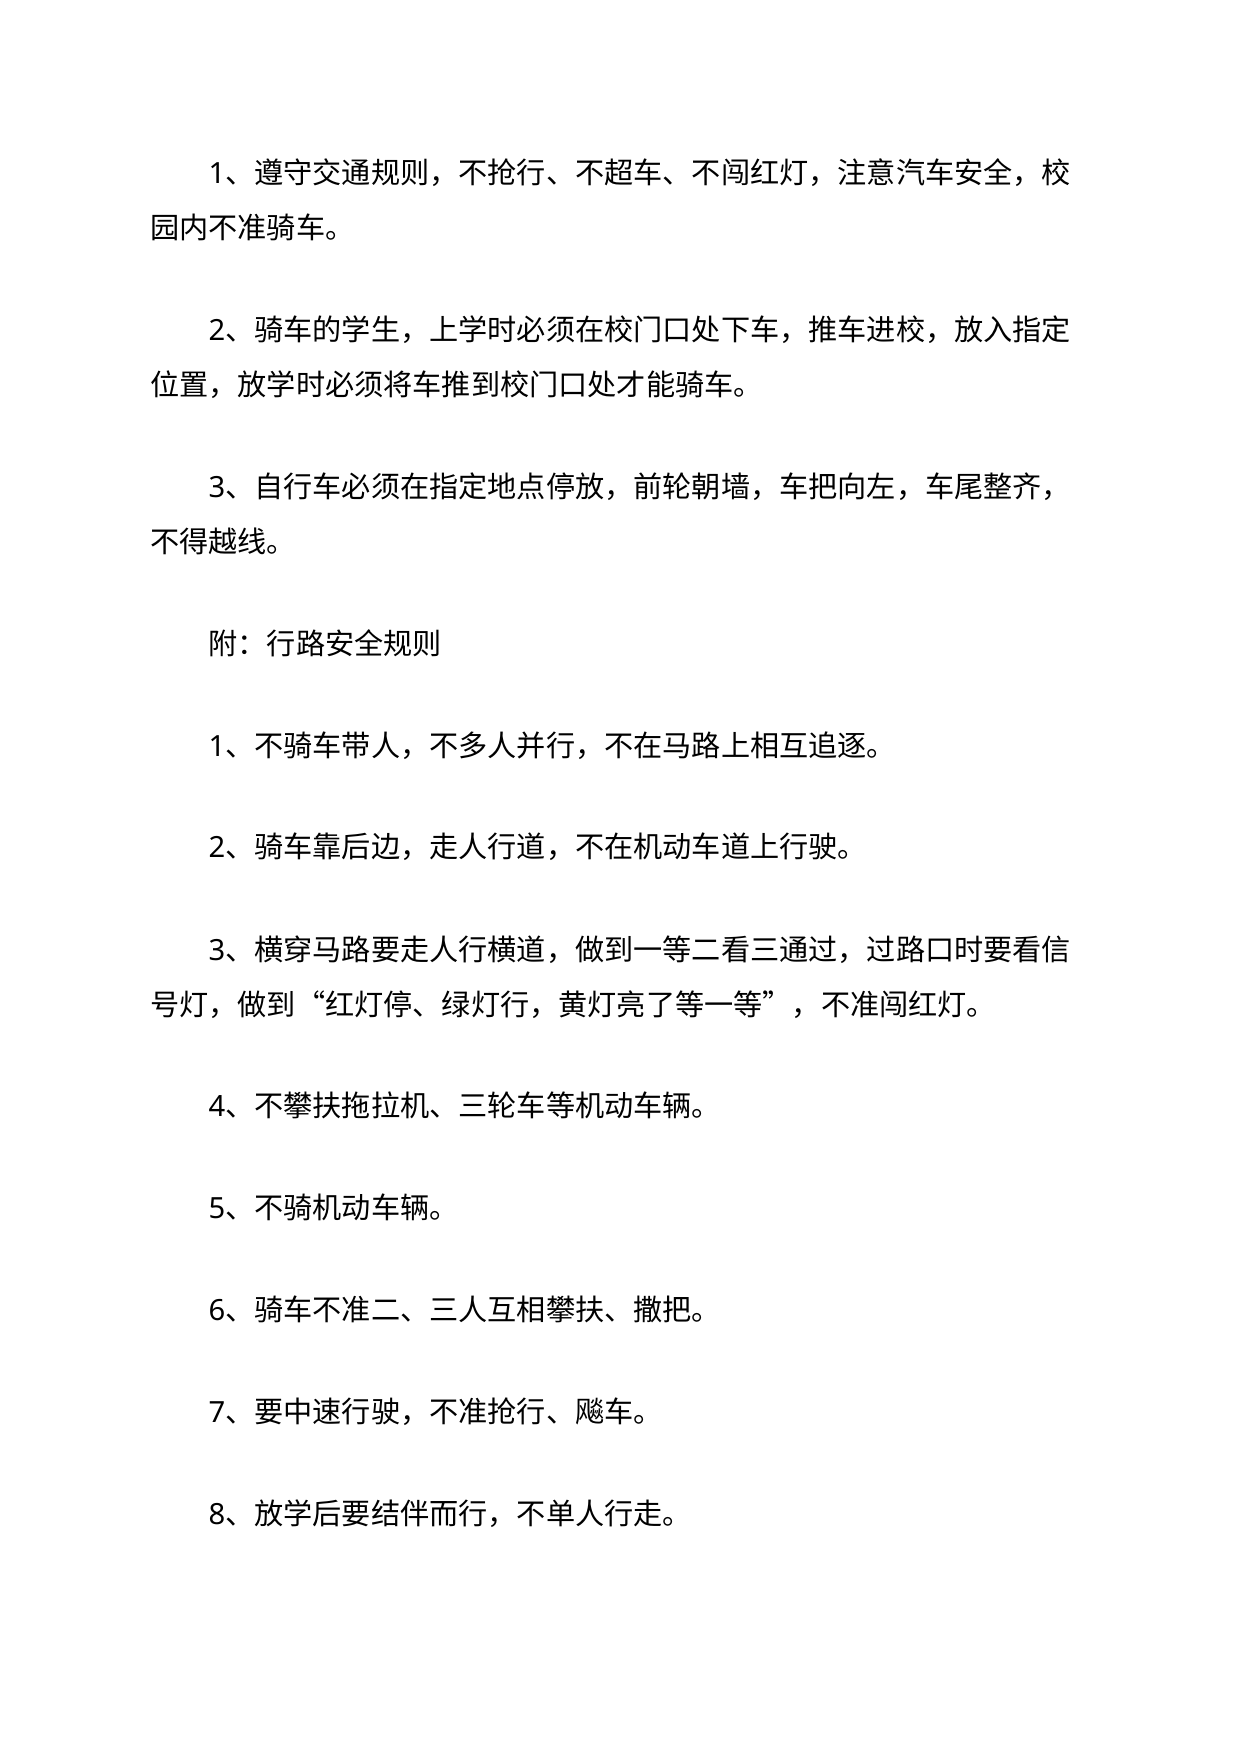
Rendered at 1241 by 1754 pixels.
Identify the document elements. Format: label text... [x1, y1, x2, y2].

text 3、自行车必须在指定地点停放，前轮朝墙，车把向左，车尾整齐，不得越线。 [150, 463, 1090, 561]
text 6、骑车不准二、三人互相攀扶、撒把。 [150, 1287, 1090, 1329]
text 3、横穿马路要走人行横道，做到一等二看三通过，过路口时要看信号灯，做到“红灯停、绿灯行，黄灯亮了等一等”，不准闯红灯。 [150, 926, 1090, 1023]
text 2、骑车的学生，上学时必须在校门口处下车，推车进校，放入指定位置，放学时必须将车推到校门口处才能骑车。 [150, 307, 1090, 404]
text 8、放学后要结伴而行，不单人行走。 [150, 1491, 1090, 1533]
text 附：行路安全规则 [150, 620, 1090, 663]
text 7、要中速行驶，不准抢行、飚车。 [150, 1389, 1090, 1431]
text 1、遵守交通规则，不抢行、不超车、不闯红灯，注意汽车安全，校园内不准骑车。 [150, 150, 1090, 247]
text 2、骑车靠后边，走人行道，不在机动车道上行驶。 [150, 824, 1090, 866]
text 4、不攀扶拖拉机、三轮车等机动车辆。 [150, 1083, 1090, 1125]
text 5、不骑机动车辆。 [150, 1185, 1090, 1227]
text 1、不骑车带人，不多人并行，不在马路上相互追逐。 [150, 722, 1090, 764]
